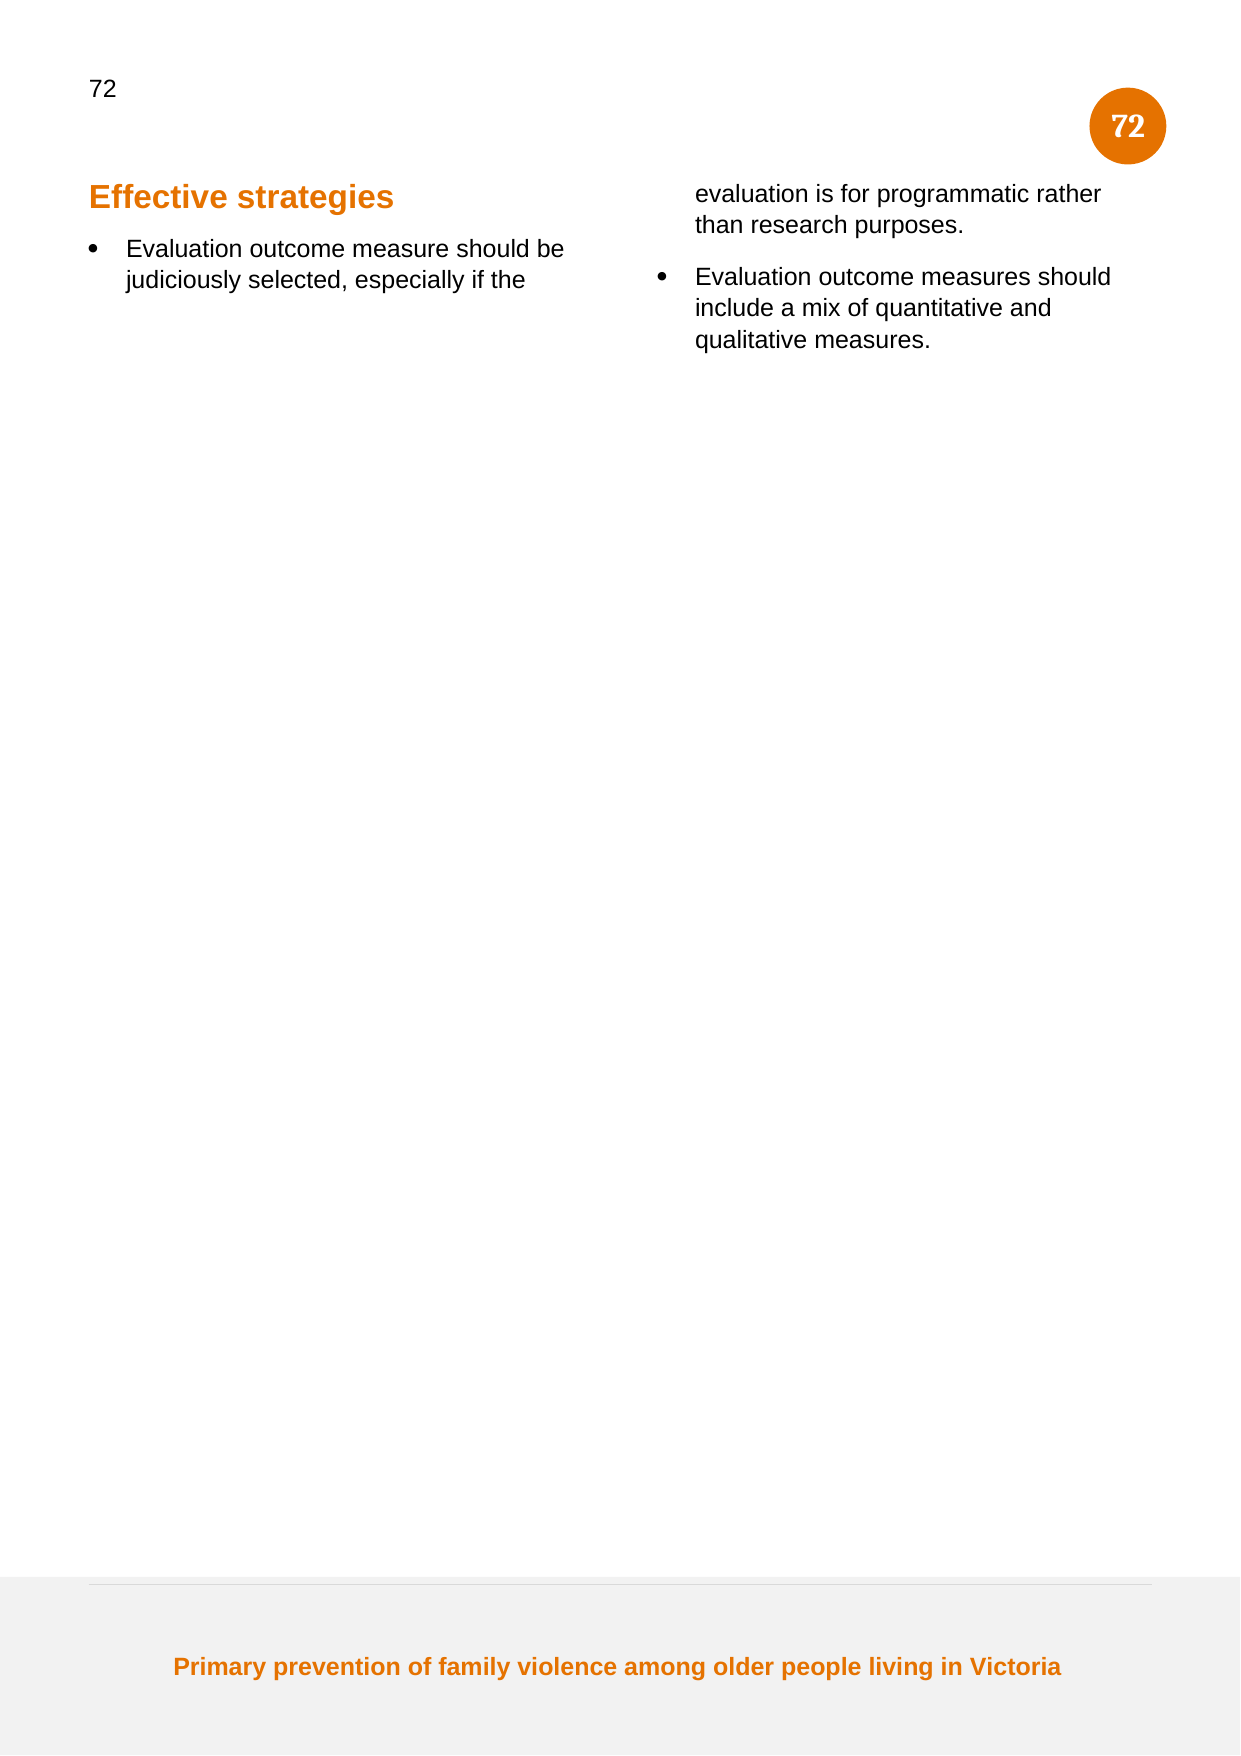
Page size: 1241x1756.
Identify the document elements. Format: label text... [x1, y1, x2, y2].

list Evaluation outcome measure should be judiciously selected, especially if the evaluation is for programmatic rather than research purposes. [658, 177, 1152, 240]
list Evaluation outcome measures should include a mix of quantitative and qualitative measures. [658, 261, 1152, 354]
subtitle Effective strategies [89, 177, 583, 216]
list Evaluation outcome measure should be judiciously selected, especially if the evaluation is for programmatic rather than research purposes. [89, 232, 583, 295]
